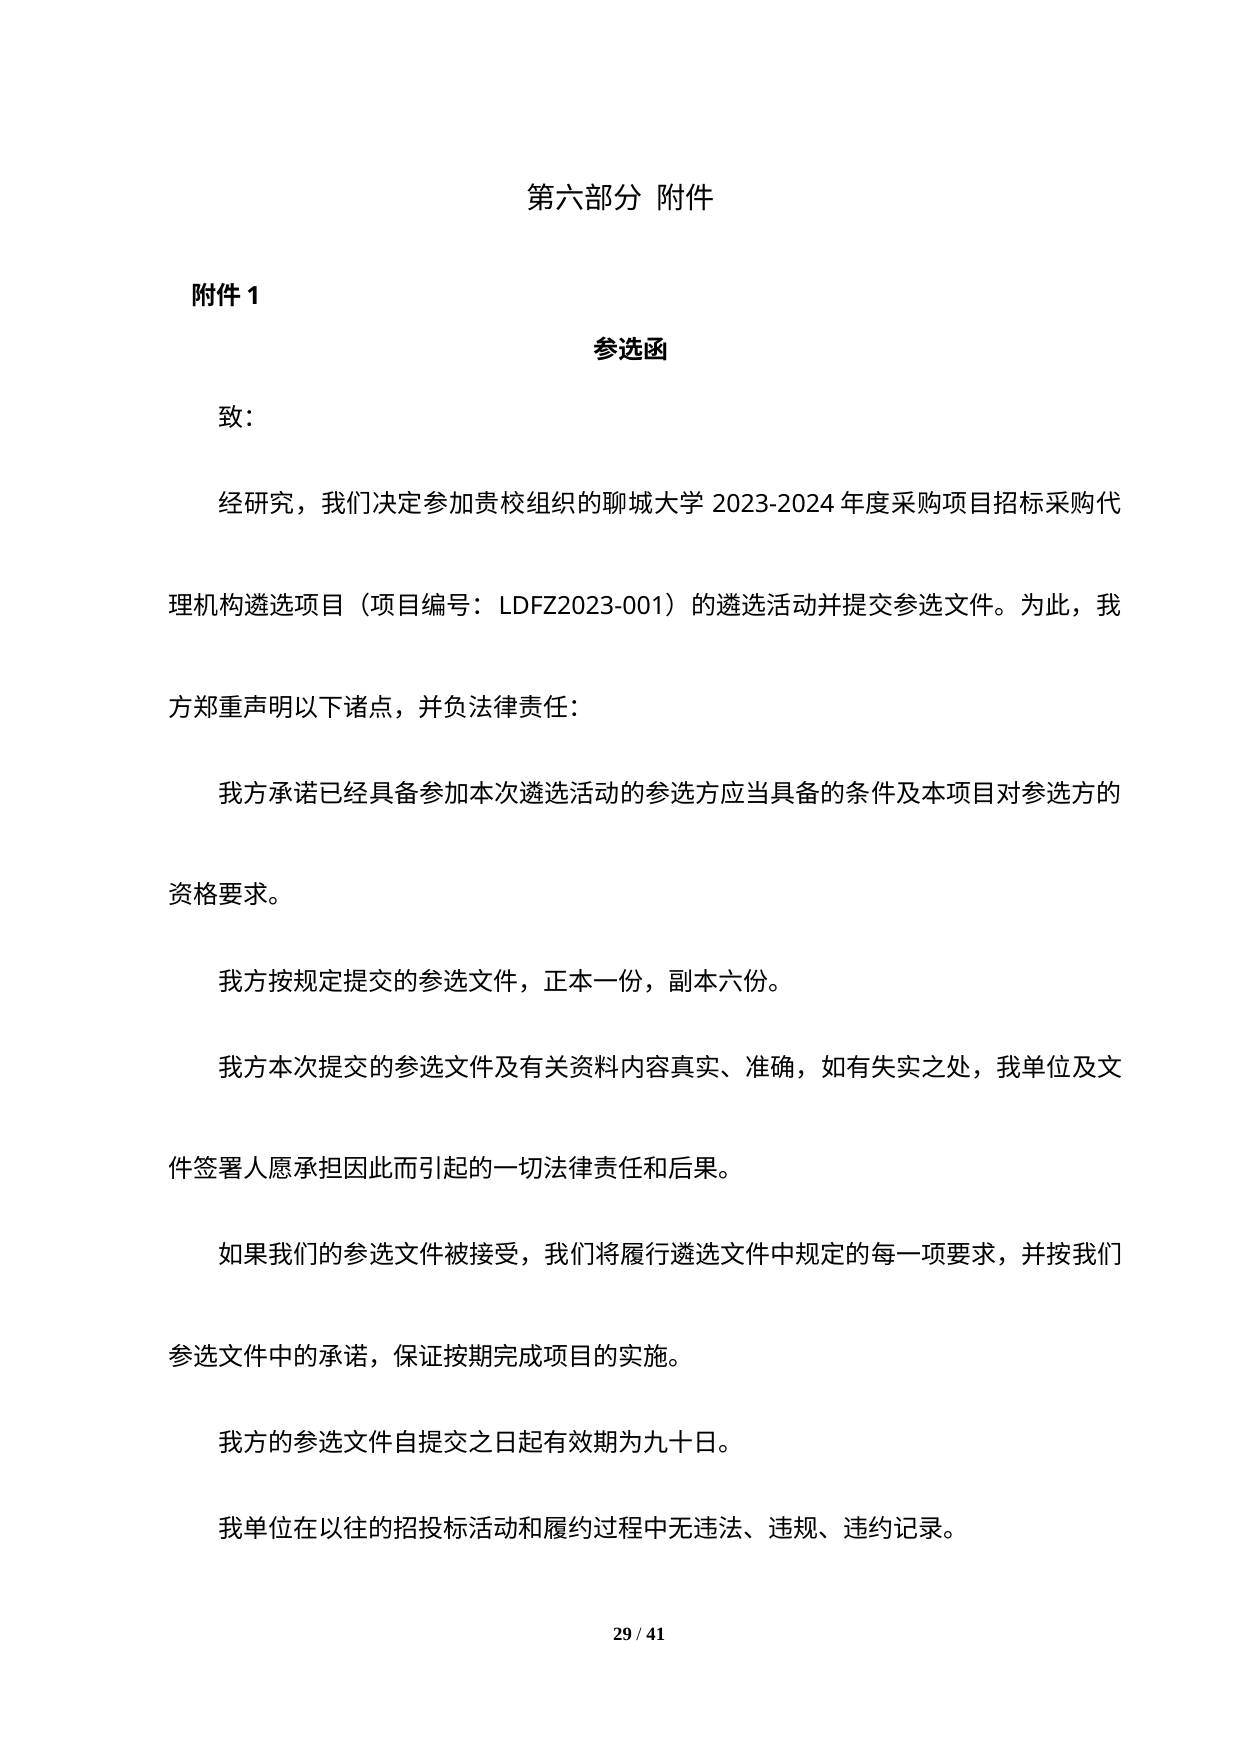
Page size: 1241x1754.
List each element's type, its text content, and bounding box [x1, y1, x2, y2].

text 我单位在以往的招投标活动和履约过程中无违法、违规、违约记录。 [168, 1493, 1122, 1561]
text 我方本次提交的参选文件及有关资料内容真实、准确，如有失实之处，我单位及文件签署人愿承担因此而引起的一切法律责任和后果。 [168, 1031, 1122, 1201]
text 我方按规定提交的参选文件，正本一份，副本六份。 [168, 945, 1122, 1013]
text 如果我们的参选文件被接受，我们将履行遴选文件中规定的每一项要求，并按我们参选文件中的承诺，保证按期完成项目的实施。 [168, 1219, 1122, 1389]
subtitle 第六部分 附件 [118, 162, 1122, 230]
text 经研究，我们决定参加贵校组织的聊城大学2023-2024年度采购项目招标采购代理机构遴选项目（项目编号：LDFZ2023-001）的遴选活动并提交参选文件。为此，我方郑重声明以下诸点，并负法律责任： [168, 467, 1122, 739]
text 致： [168, 381, 1122, 449]
text 附件1 [141, 268, 1122, 313]
text 我方的参选文件自提交之日起有效期为九十日。 [168, 1407, 1122, 1475]
text 我方承诺已经具备参加本次遴选活动的参选方应当具备的条件及本项目对参选方的资格要求。 [168, 757, 1122, 927]
text 参选函 [118, 313, 1122, 381]
